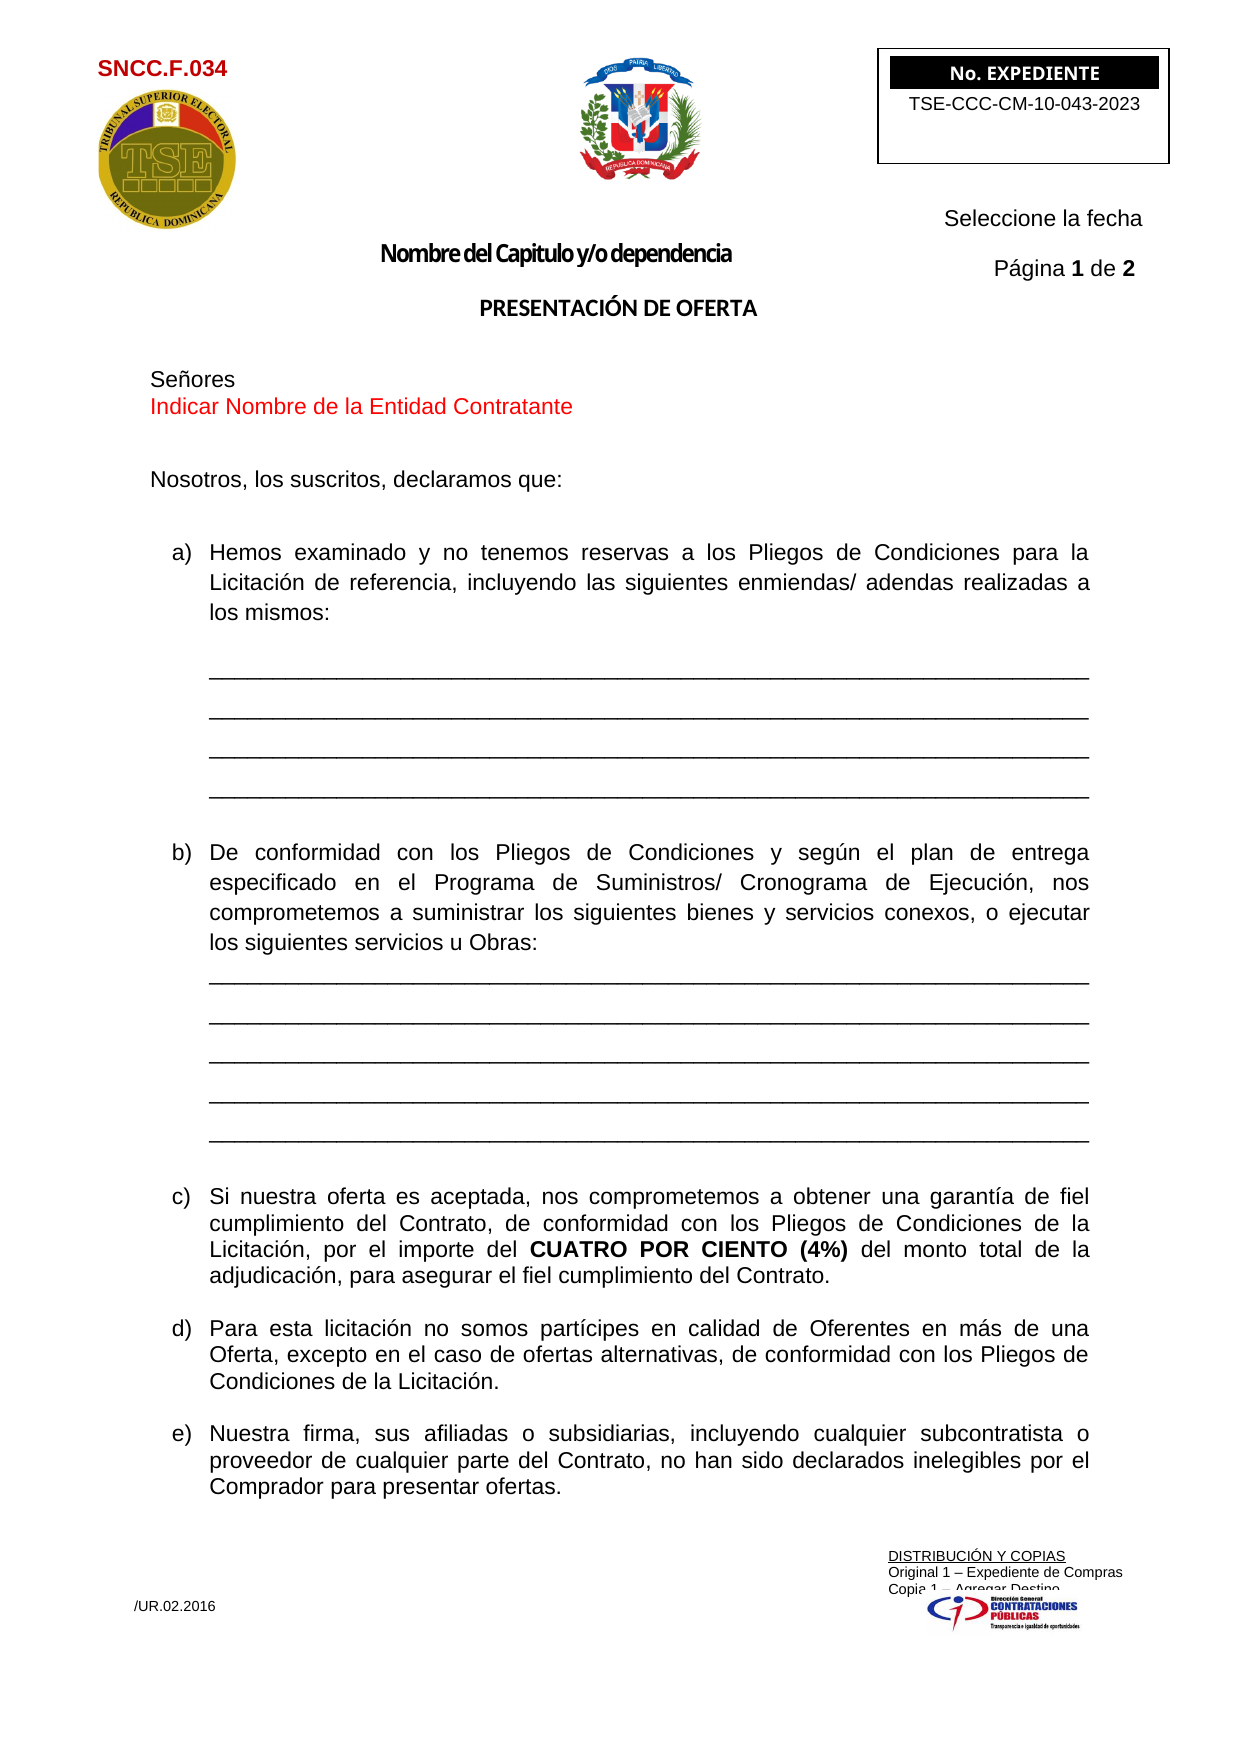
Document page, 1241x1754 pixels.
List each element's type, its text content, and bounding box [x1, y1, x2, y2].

picture [98, 89, 238, 230]
list Para esta licitación no somos partícipes en calidad de Oferentes en más de una Oferta, excepto en el caso de ofertas alternativas, de conformidad con los Pliegos de Condiciones de [172, 1315, 1090, 1394]
text Señores [150, 366, 1090, 393]
list Si nuestra oferta es aceptada, nos comprometemos a obtener una garantía de fiel cumplimiento del Contrato, de conformidad con los Pliegos de Condiciones de la Licitación, por el importe del CUATRO POR CIENTO (4%) del monto total de la adjudicación, para asegurar el fiel cumplimiento del Contrato. [172, 1183, 1090, 1288]
list De conformidad con los Pliegos de Condiciones y según el plan de entrega especificado en el Programa de Suministros/ Cronograma de Ejecución, nos comprometemos a suministrar los siguientes bienes y servicios conexos, o ejecutar los siguientes servicios u Obras: [172, 838, 1090, 956]
list Hemos examinado y no tenemos reservas a los Pliegos de Condiciones para la Licitación de referencia, incluyendo las siguientes enmiendas/ adendas realizadas a los mismos: [172, 539, 1090, 625]
text _________________________________________________________________________________________________________________________________________________________________________________________________________________________________________________________________________________________________________________________________________________________ [209, 959, 1090, 1144]
text Indicar Nombre de la Entidad Contratante [150, 393, 1090, 419]
picture [579, 57, 702, 180]
text Nosotros, los suscritos, declaramos que: [150, 466, 1090, 492]
list Nuestra firma, sus afiliadas o subsidiarias, incluyendo cualquier subcontratista o proveedor de cualquier parte del Contrato, no han sido declarados inelegibles por el Comprador para presentar ofertas. [172, 1420, 1090, 1499]
text ____________________________________________________________________________________________________________________________________________________________________________________________________________________________________________________________________________________ [209, 654, 1090, 799]
picture [921, 1590, 1091, 1637]
